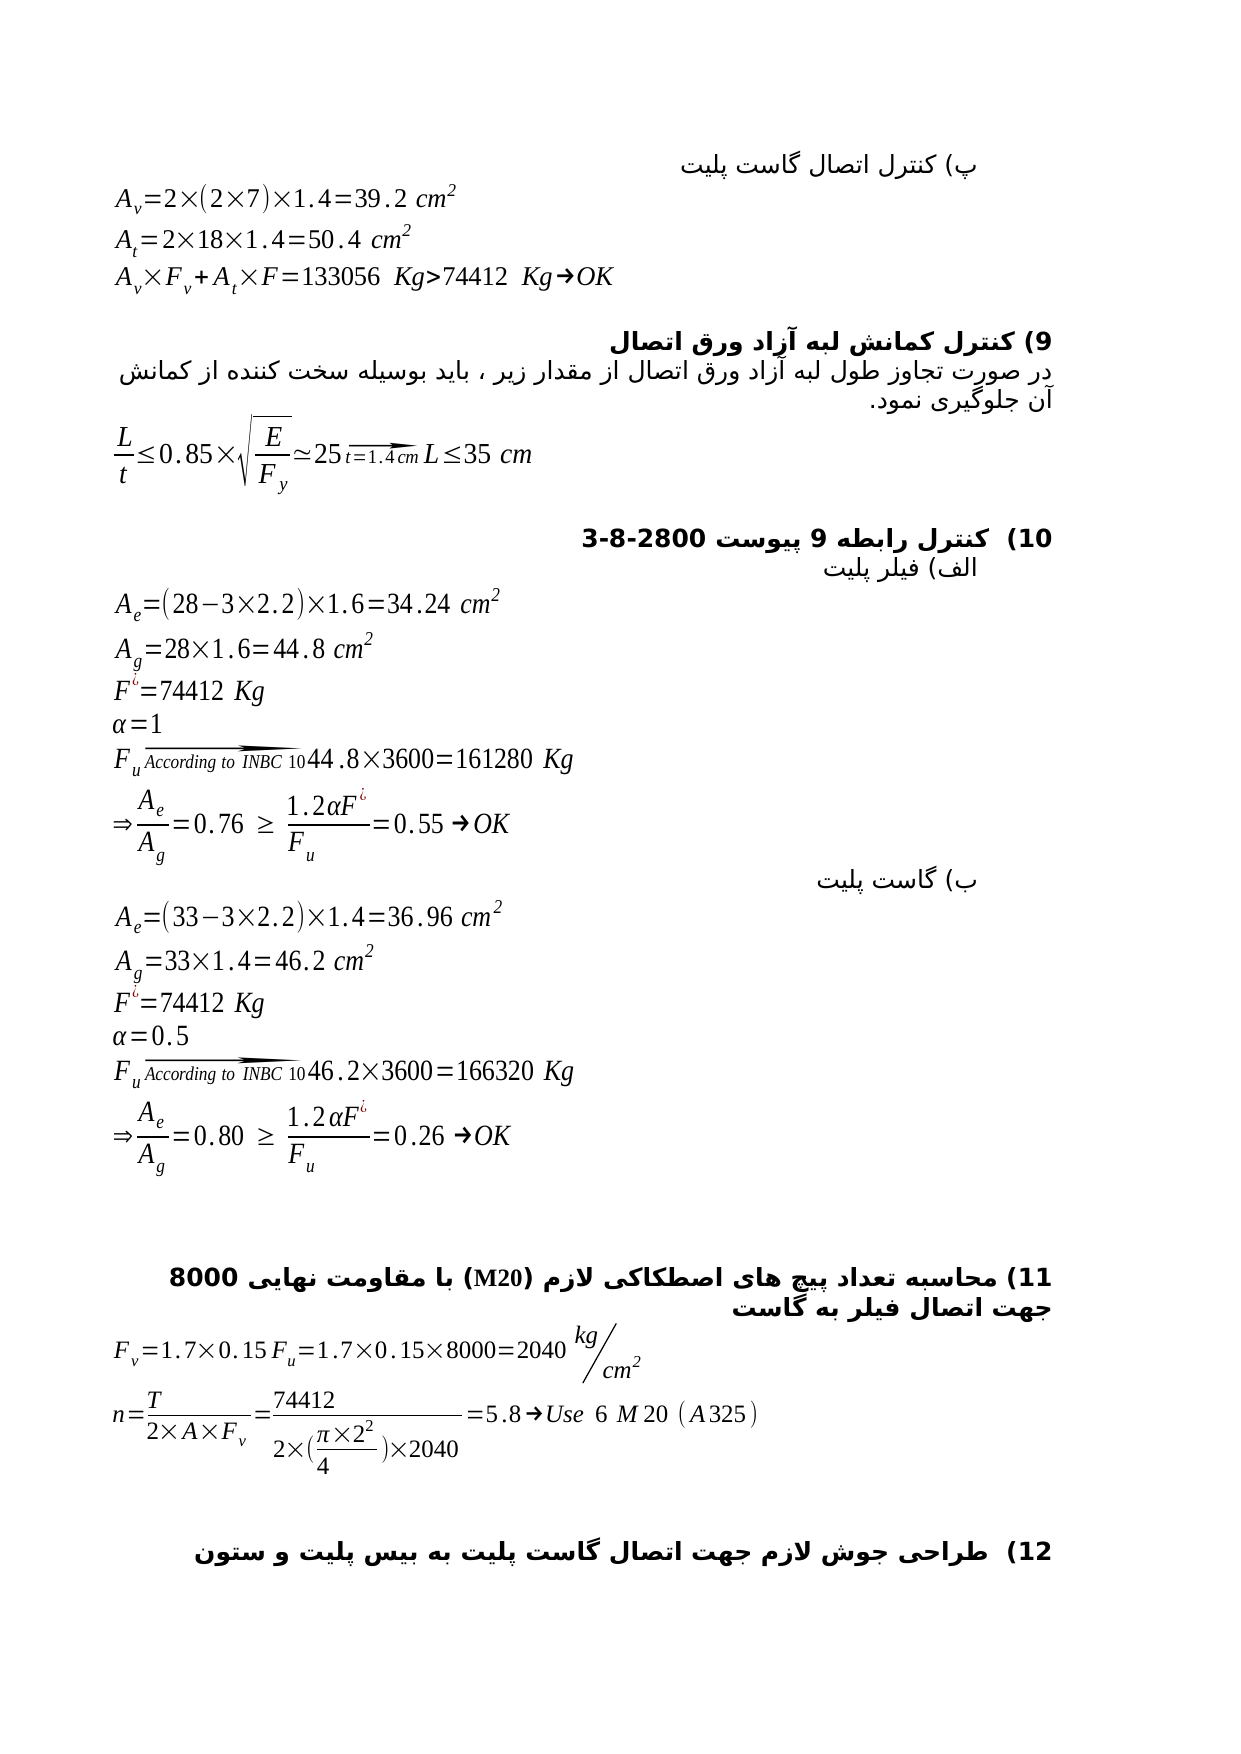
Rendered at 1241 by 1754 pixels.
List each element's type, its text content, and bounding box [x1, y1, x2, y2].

text 11) محاسبه تعداد پیچ های اصطکاکی لازم (M20) با مقاومت نهایی 8000 جهت اتصال فیلر به گاست [112, 1263, 1053, 1322]
text ب) گاست پلیت [112, 865, 1053, 894]
text 12) طراحی جوش لازم جهت اتصال گاست پلیت به بیس پلیت و ستون [112, 1537, 1053, 1566]
text در صورت تجاوز طول لبه آزاد ورق اتصال از مقدار زیر ، باید بوسیله سخت کننده از کمانش آن جلوگیری نمود. [112, 356, 1053, 414]
text الف) فیلر پلیت [112, 553, 1053, 582]
text 9) کنترل کمانش لبه آزاد ورق اتصال [112, 327, 1053, 356]
text پ) کنترل اتصال گاست پلیت [112, 150, 1053, 179]
text 10) کنترل رابطه 9 پیوست 2800-8-3 [112, 524, 1053, 553]
